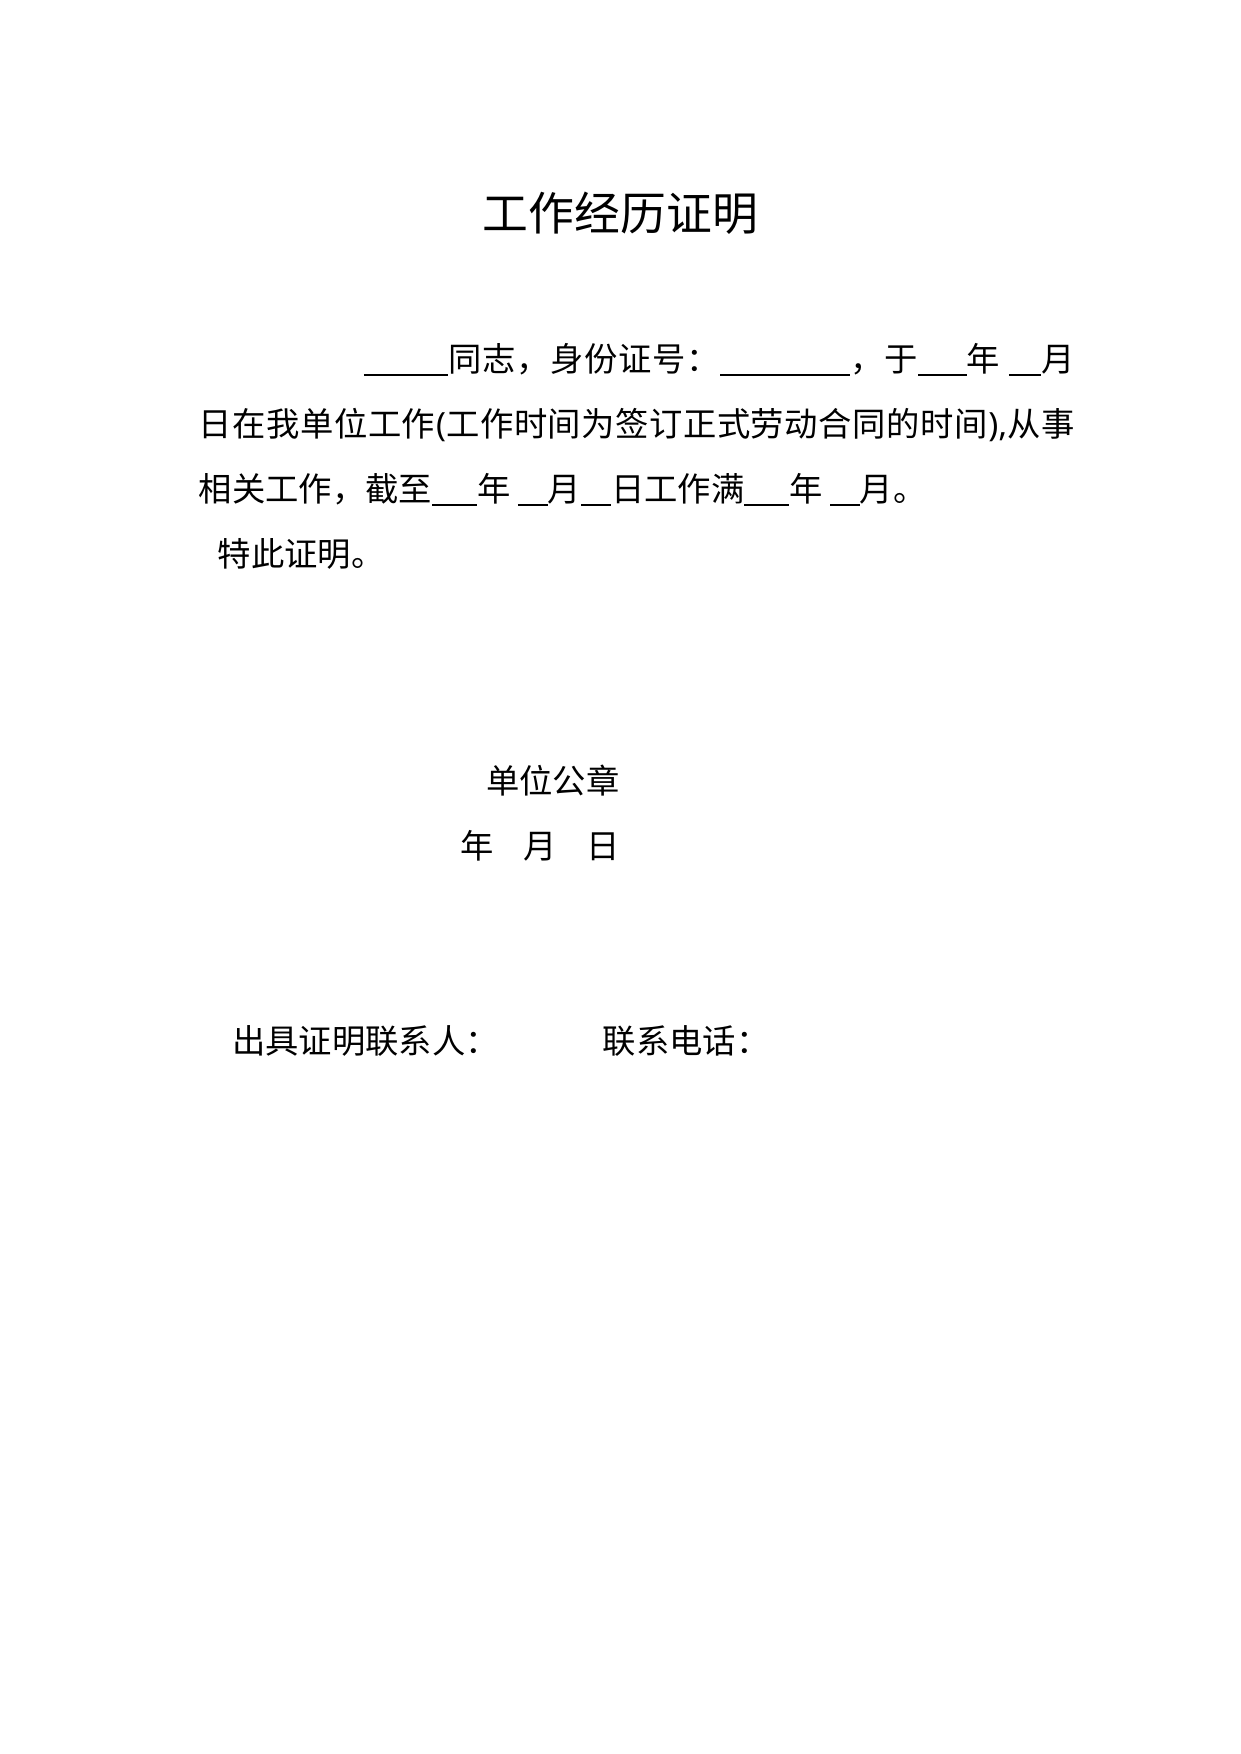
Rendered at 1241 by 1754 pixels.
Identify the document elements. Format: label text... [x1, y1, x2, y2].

text 年 月 日 [165, 812, 1075, 877]
text 出具证明联系人： 联系电话： [165, 1007, 1075, 1072]
text 单位公章 [165, 747, 1075, 812]
text 同志，身份证号： ，于 年 月 日在我单位工作(工作时间为签订正式劳动合同的时间),从事 相关工作，截至 年 月 日工作满 年 月。 [199, 324, 1075, 519]
text 工作经历证明 [165, 162, 1075, 259]
text 特此证明。 [165, 519, 1075, 584]
